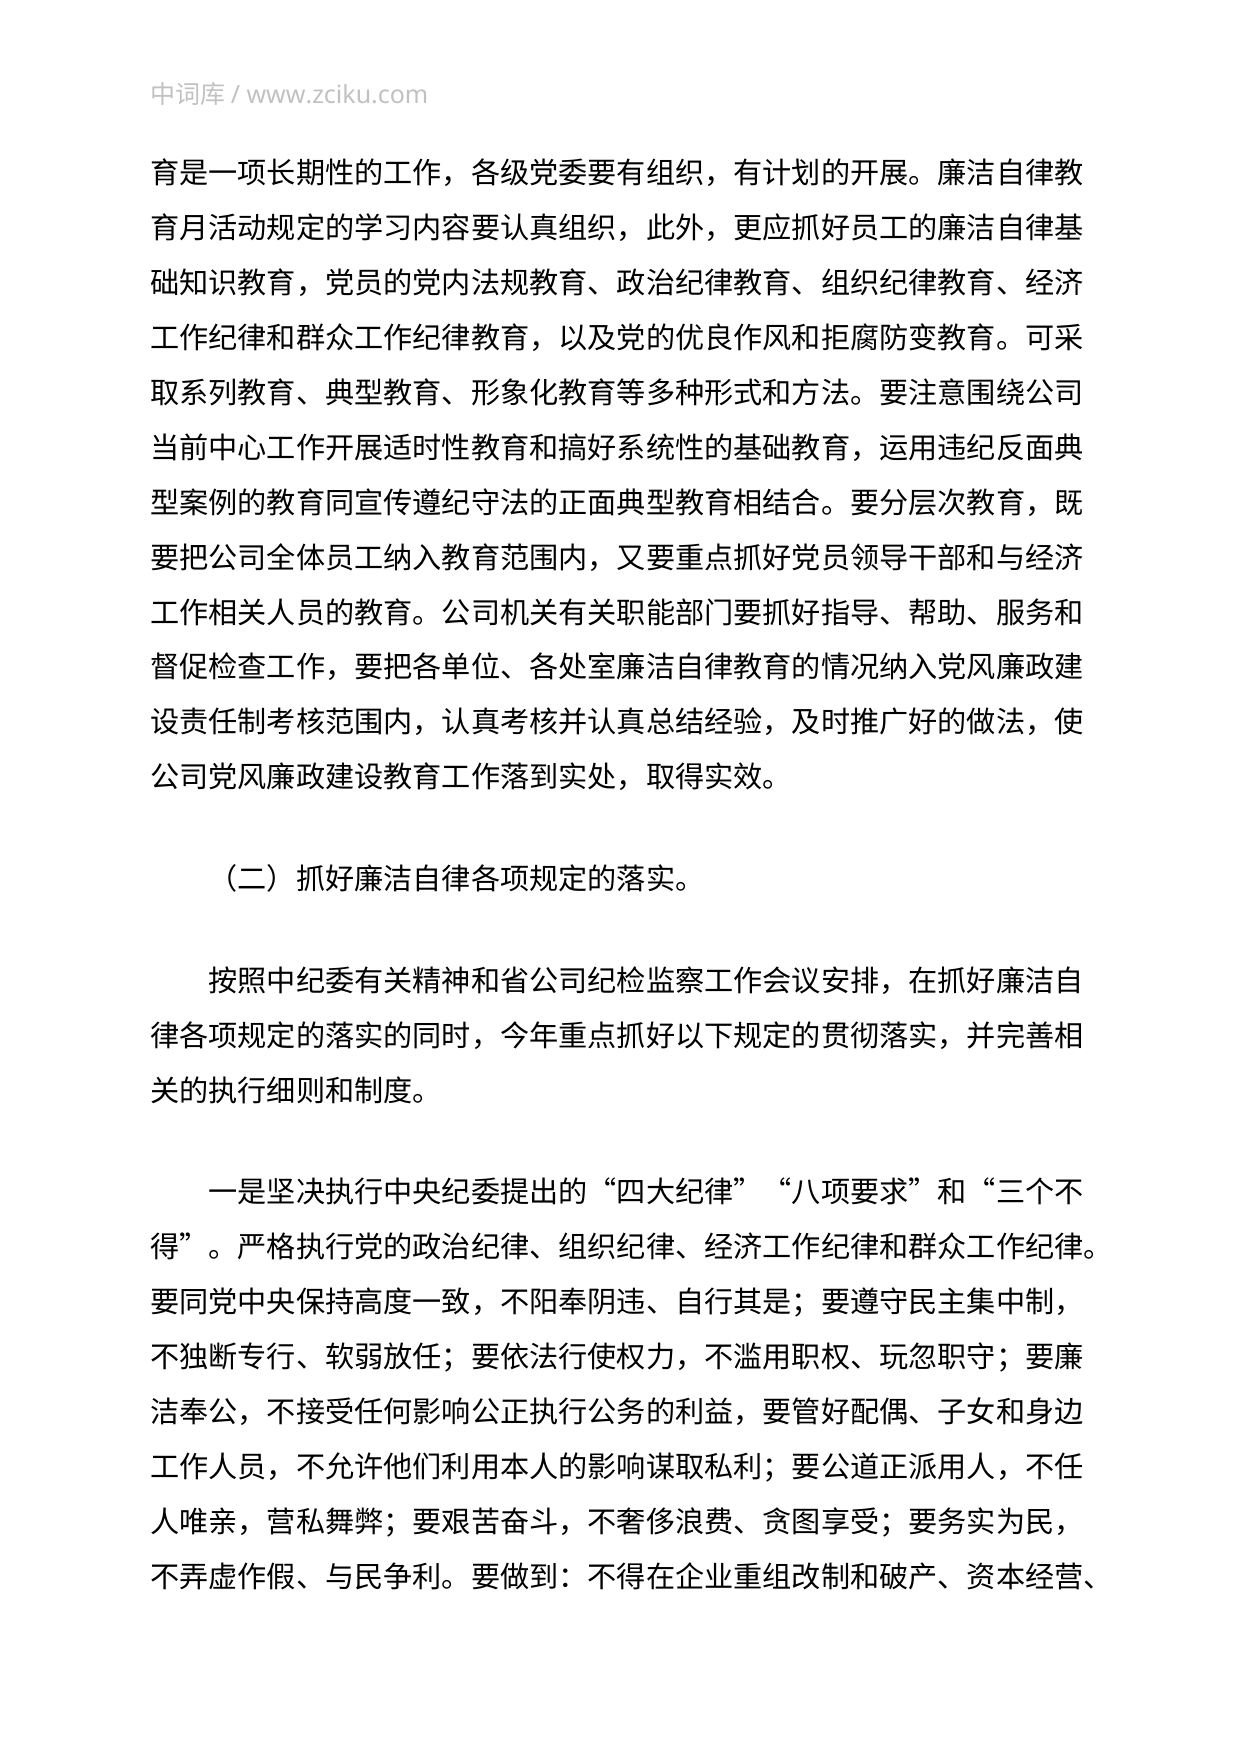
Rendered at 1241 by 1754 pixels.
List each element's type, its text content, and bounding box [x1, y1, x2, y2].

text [150, 150, 1090, 796]
text 按照中纪委有关精神和省公司纪检监察工作会议安排，在抓好廉洁自律各项规定的落实的同时，今年重点抓好以下规定的贯彻落实，并完善相关的执行细则和制度。 [150, 957, 1090, 1109]
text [150, 1169, 1090, 1596]
text （二）抓好廉洁自律各项规定的落实。 [150, 856, 1090, 898]
